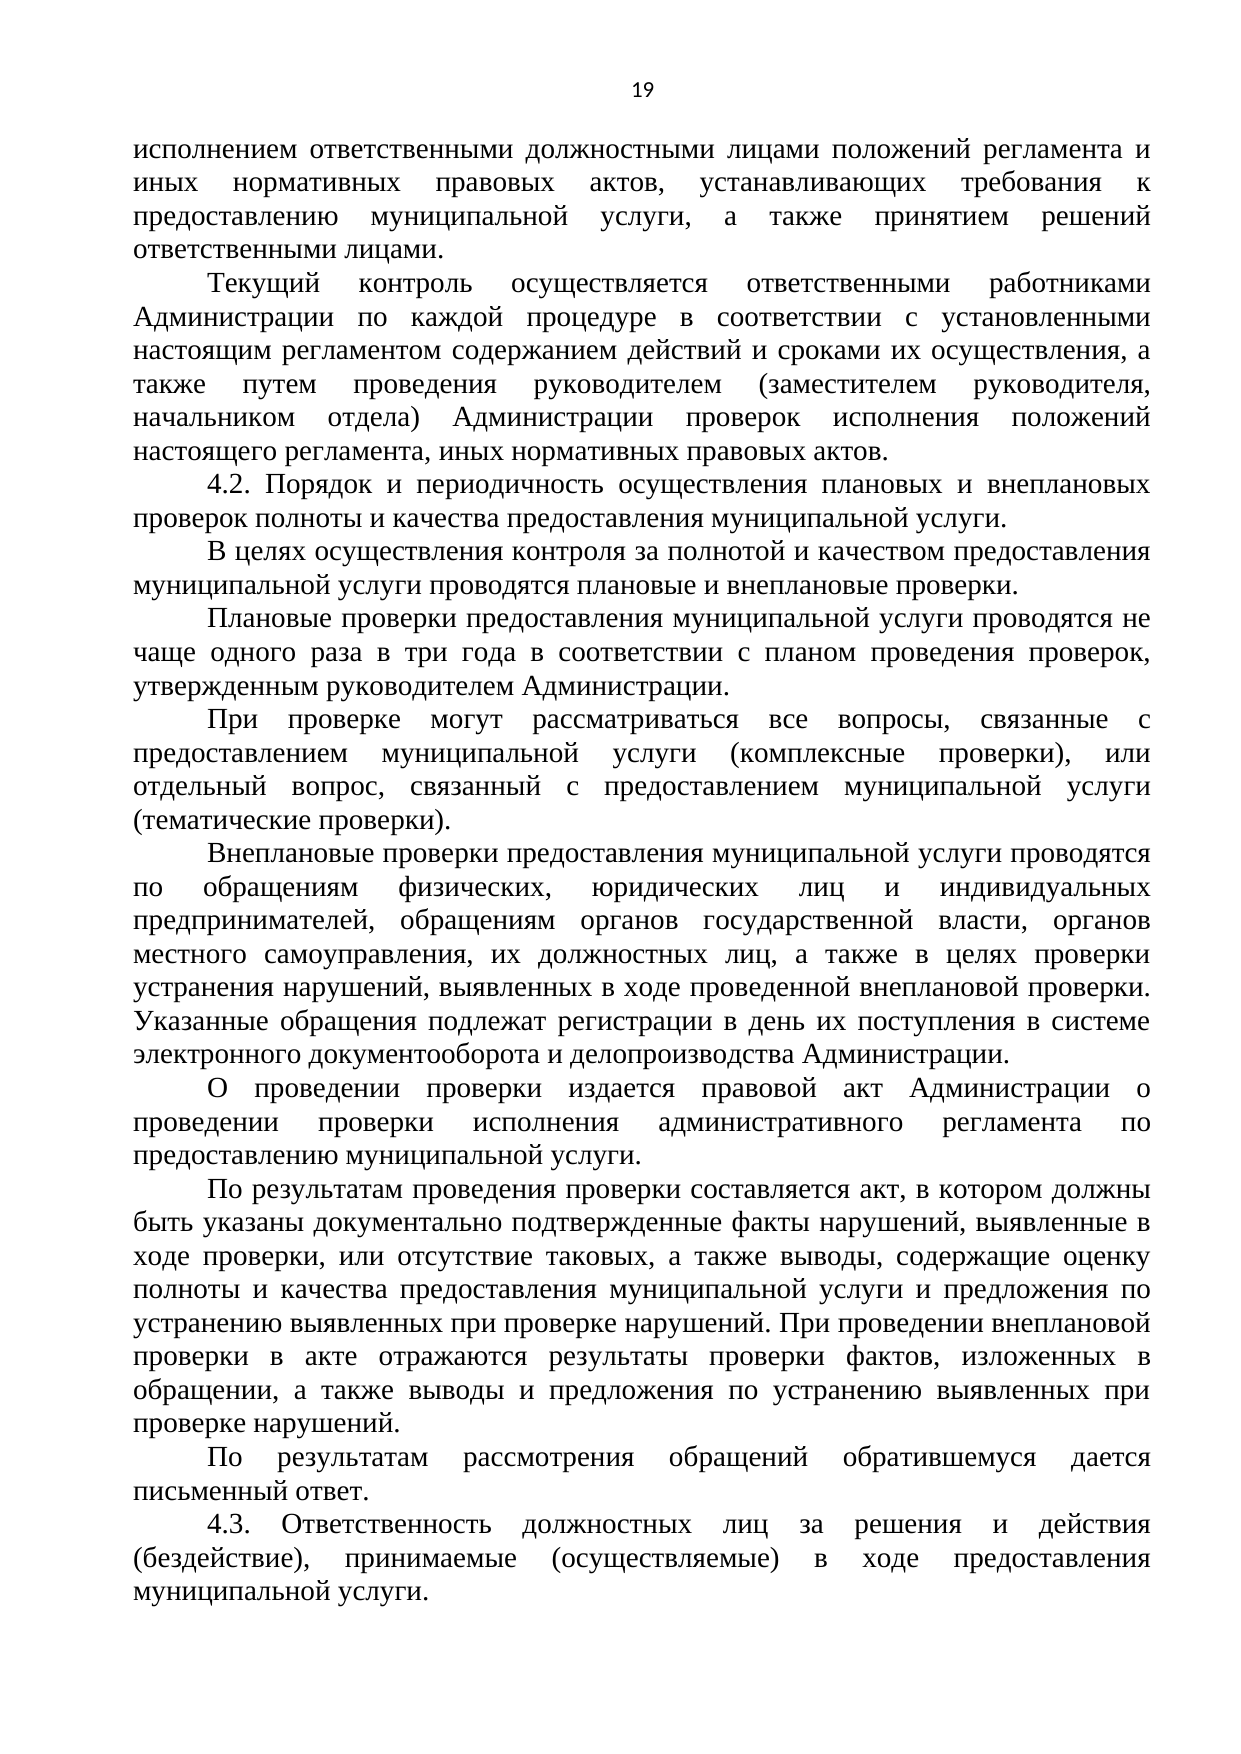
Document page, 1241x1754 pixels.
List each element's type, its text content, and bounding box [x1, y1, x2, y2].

text По результатам рассмотрения обращений обратившемуся дается письменный ответ. [133, 1439, 1152, 1506]
text Плановые проверки предоставления муниципальной услуги проводятся не чаще одного раза в три года в соответствии с планом проведения проверок, утвержденным руководителем Администрации. [133, 601, 1152, 701]
text По результатам проведения проверки составляется акт, в котором должны быть указаны документально подтвержденные факты нарушений, выявленные в ходе проверки, или отсутствие таковых, а также выводы, содержащие оценку полноты и качества предоставления муниципальной услуги и предложения по устранению выявленных при проверке нарушений. При проведении внеплановой проверки в акте отражаются результаты проверки фактов, изложенных в обращении, а также выводы и предложения по устранению выявленных при проверке нарушений. [133, 1171, 1152, 1439]
text 4.3. Ответственность должностных лиц за решения и действия (бездействие), принимаемые (осуществляемые) в ходе предоставления муниципальной услуги. [133, 1506, 1152, 1607]
text 4.2. Порядок и периодичность осуществления плановых и внеплановых проверок полноты и качества предоставления муниципальной услуги. [133, 466, 1152, 533]
text О проведении проверки издается правовой акт Администрации о проведении проверки исполнения административного регламента по предоставлению муниципальной услуги. [133, 1070, 1152, 1171]
text В целях осуществления контроля за полнотой и качеством предоставления муниципальной услуги проводятся плановые и внеплановые проверки. [133, 533, 1152, 601]
text При проверке могут рассматриваться все вопросы, связанные с предоставлением муниципальной услуги (комплексные проверки), или отдельный вопрос, связанный с предоставлением муниципальной услуги (тематические проверки). [133, 701, 1152, 835]
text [133, 131, 1152, 265]
text Текущий контроль осуществляется ответственными работниками Администрации по каждой процедуре в соответствии с установленными настоящим регламентом содержанием действий и сроками их осуществления, а также путем проведения руководителем (заместителем руководителя, начальником отдела) Администрации проверок исполнения положений настоящего регламента, иных нормативных правовых актов. [133, 265, 1152, 466]
text Внеплановые проверки предоставления муниципальной услуги проводятся по обращениям физических, юридических лиц и индивидуальных предпринимателей, обращениям органов государственной власти, органов местного самоуправления, их должностных лиц, а также в целях проверки устранения нарушений, выявленных в ходе проведенной внеплановой проверки. Указанные обращения подлежат регистрации в день их поступления в системе электронного документооборота и делопроизводства Администрации. [133, 835, 1152, 1070]
